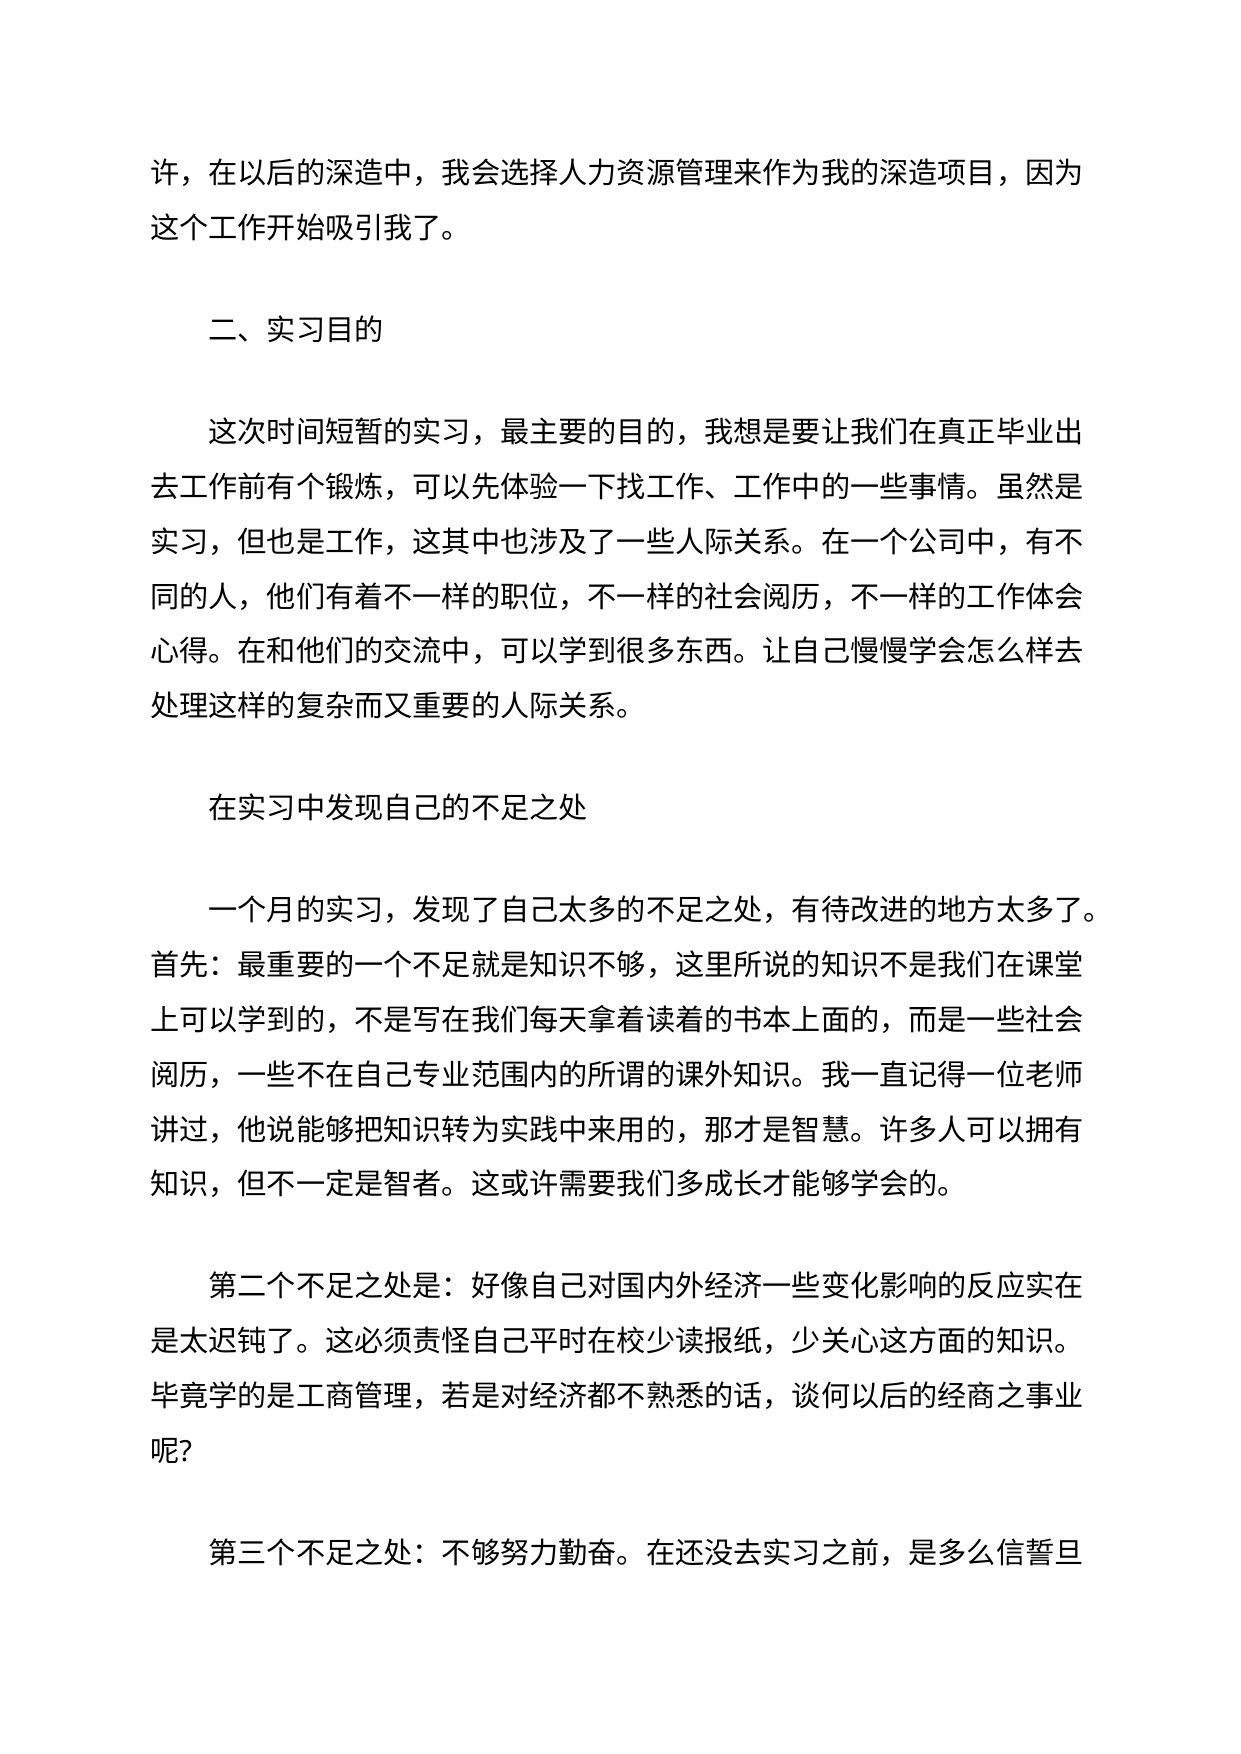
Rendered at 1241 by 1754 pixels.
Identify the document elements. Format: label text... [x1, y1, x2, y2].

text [150, 150, 1090, 247]
text 二、实习目的 [150, 307, 1090, 349]
text 第二个不足之处是：好像自己对国内外经济一些变化影响的反应实在是太迟钝了。这必须责怪自己平时在校少读报纸，少关心这方面的知识。毕竟学的是工商管理，若是对经济都不熟悉的话，谈何以后的经商之事业呢? [150, 1263, 1090, 1470]
text 这次时间短暂的实习，最主要的目的，我想是要让我们在真正毕业出去工作前有个锻炼，可以先体验一下找工作、工作中的一些事情。虽然是实习，但也是工作，这其中也涉及了一些人际关系。在一个公司中，有不同的人，他们有着不一样的职位，不一样的社会阅历，不一样的工作体会心得。在和他们的交流中，可以学到很多东西。让自己慢慢学会怎么样去处理这样的复杂而又重要的人际关系。 [150, 408, 1090, 725]
text 一个月的实习，发现了自己太多的不足之处，有待改进的地方太多了。首先：最重要的一个不足就是知识不够，这里所说的知识不是我们在课堂上可以学到的，不是写在我们每天拿着读着的书本上面的，而是一些社会阅历，一些不在自己专业范围内的所谓的课外知识。我一直记得一位老师讲过，他说能够把知识转为实践中来用的，那才是智慧。许多人可以拥有知识，但不一定是智者。这或许需要我们多成长才能够学会的。 [150, 886, 1090, 1203]
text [150, 1529, 1090, 1572]
text 在实习中发现自己的不足之处 [150, 785, 1090, 827]
